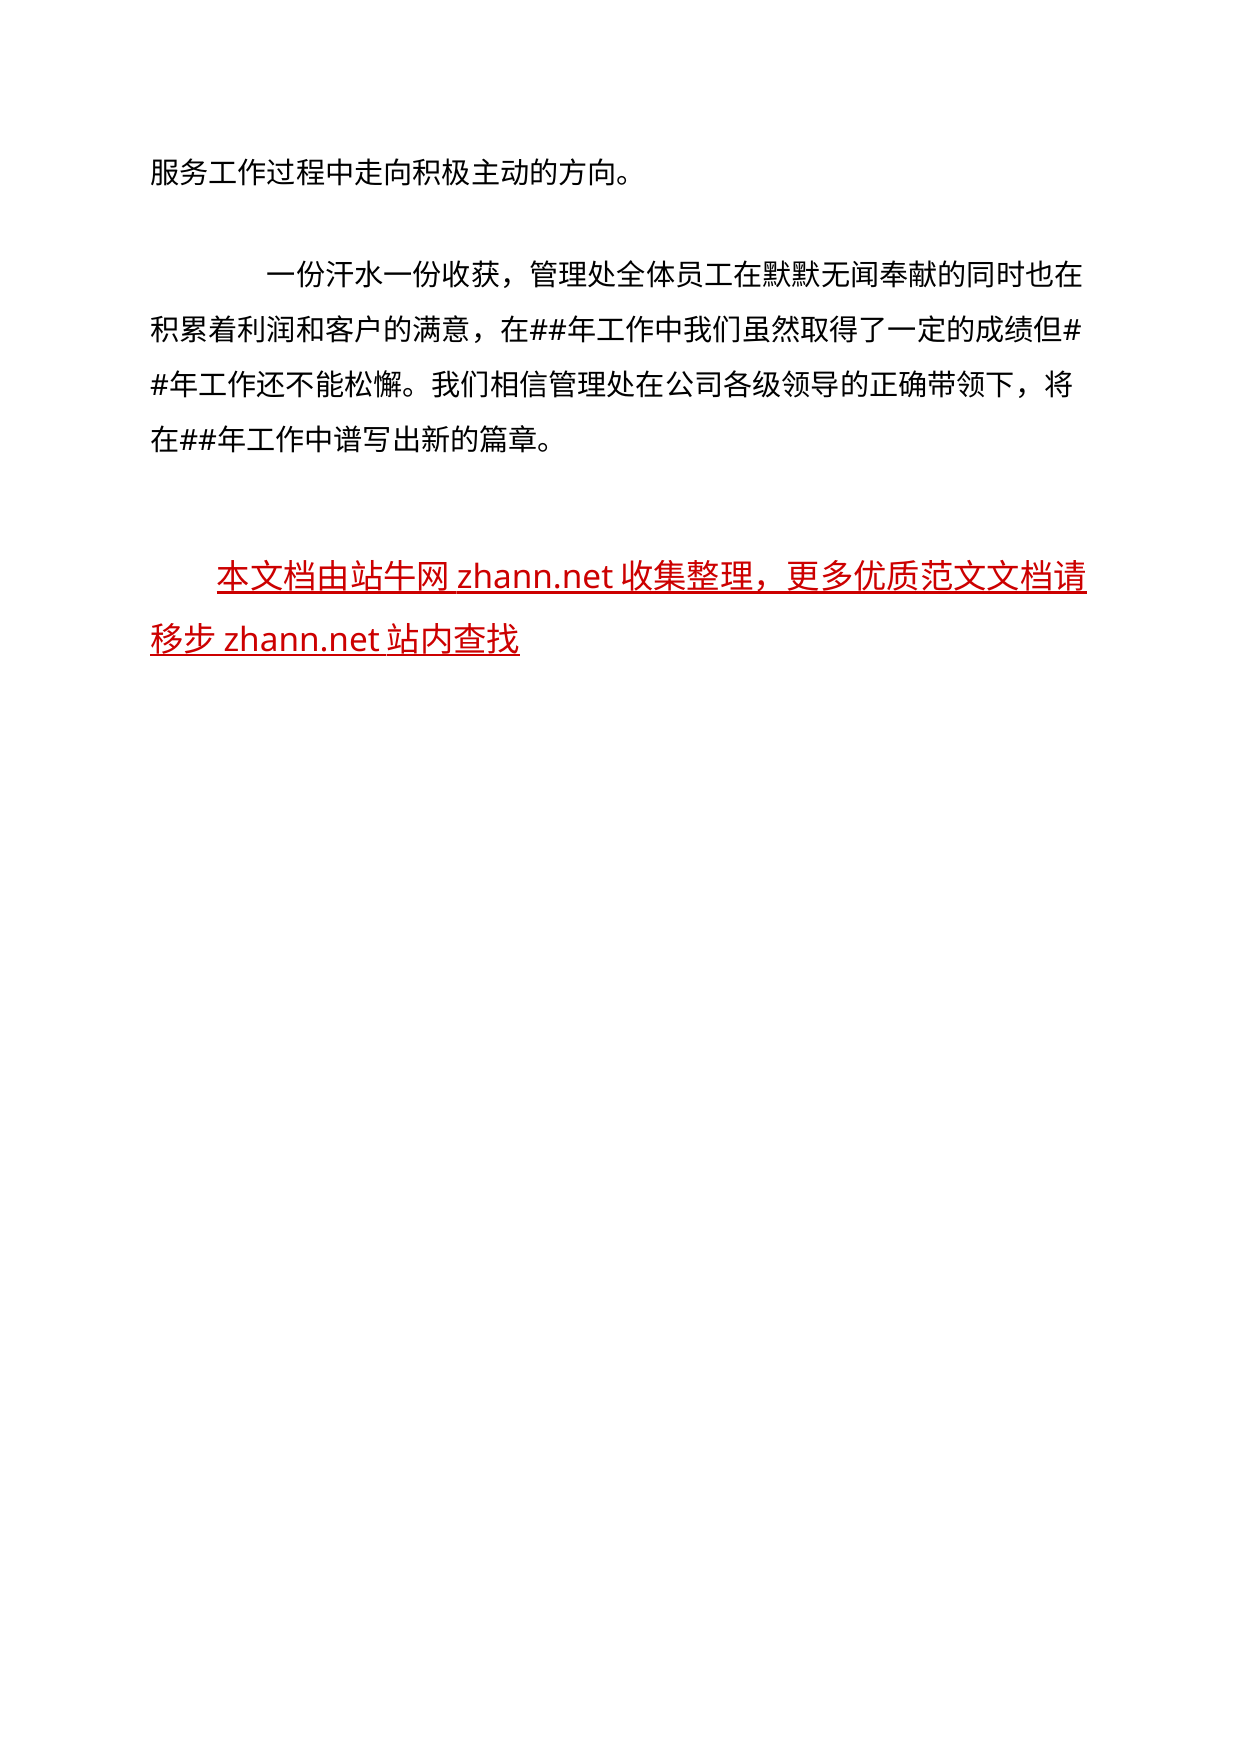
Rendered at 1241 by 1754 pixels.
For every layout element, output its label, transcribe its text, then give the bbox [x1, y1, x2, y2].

text 一份汗水一份收获，管理处全体员工在默默无闻奉献的同时也在积累着利润和客户的满意，在##年工作中我们虽然取得了一定的成绩但##年工作还不能松懈。我们相信管理处在公司各级领导的正确带领下，将在##年工作中谱写出新的篇章。 [150, 252, 1090, 459]
text 本文档由站牛网zhann.net收集整理，更多优质范文文档请移步zhann.net站内查找 [150, 550, 1090, 661]
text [150, 150, 1090, 192]
